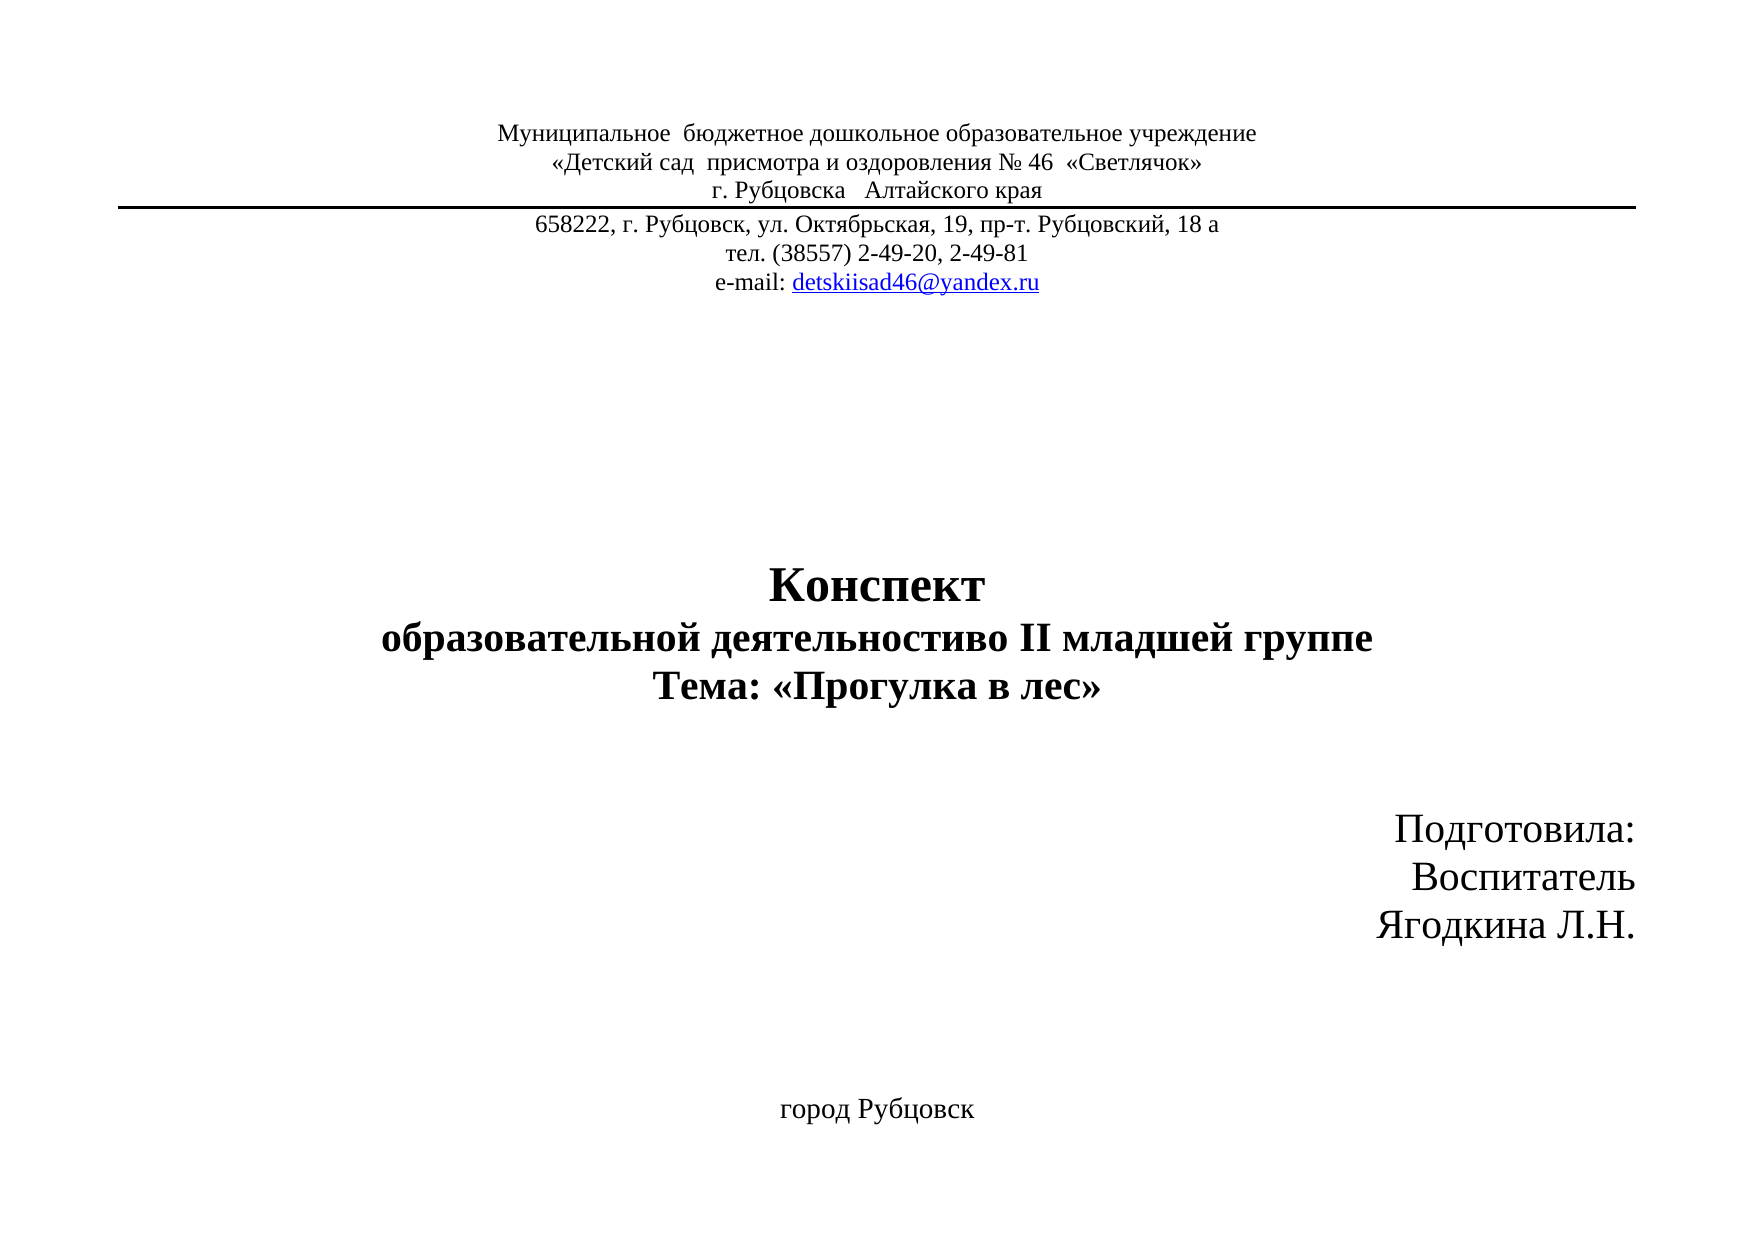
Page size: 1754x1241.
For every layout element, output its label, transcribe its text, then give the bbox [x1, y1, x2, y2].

text «Детский сад присмотра и оздоровления № 46 «Светлячок» [118, 147, 1636, 176]
text Воспитатель [118, 852, 1636, 900]
text тел. (38557) 2-49-20, 2-49-81 [118, 238, 1636, 267]
text 658222, г. Рубцовск, ул. Октябрьская, 19, пр-т. Рубцовский, 18 а [118, 209, 1636, 238]
text город Рубцовск [118, 1091, 1636, 1125]
text г. Рубцовска Алтайского края [118, 176, 1636, 206]
text Конспект [118, 555, 1636, 612]
text образовательной деятельностиво II младшей группе [118, 612, 1636, 660]
text e-mail: detskiisad46@yandex.ru [118, 267, 1636, 296]
text Тема: «Прогулка в лес» [118, 660, 1636, 708]
text Муниципальное бюджетное дошкольное образовательное учреждение [118, 118, 1636, 147]
text Подготовила: [118, 804, 1636, 852]
text Ягодкина Л.Н. [118, 900, 1636, 948]
